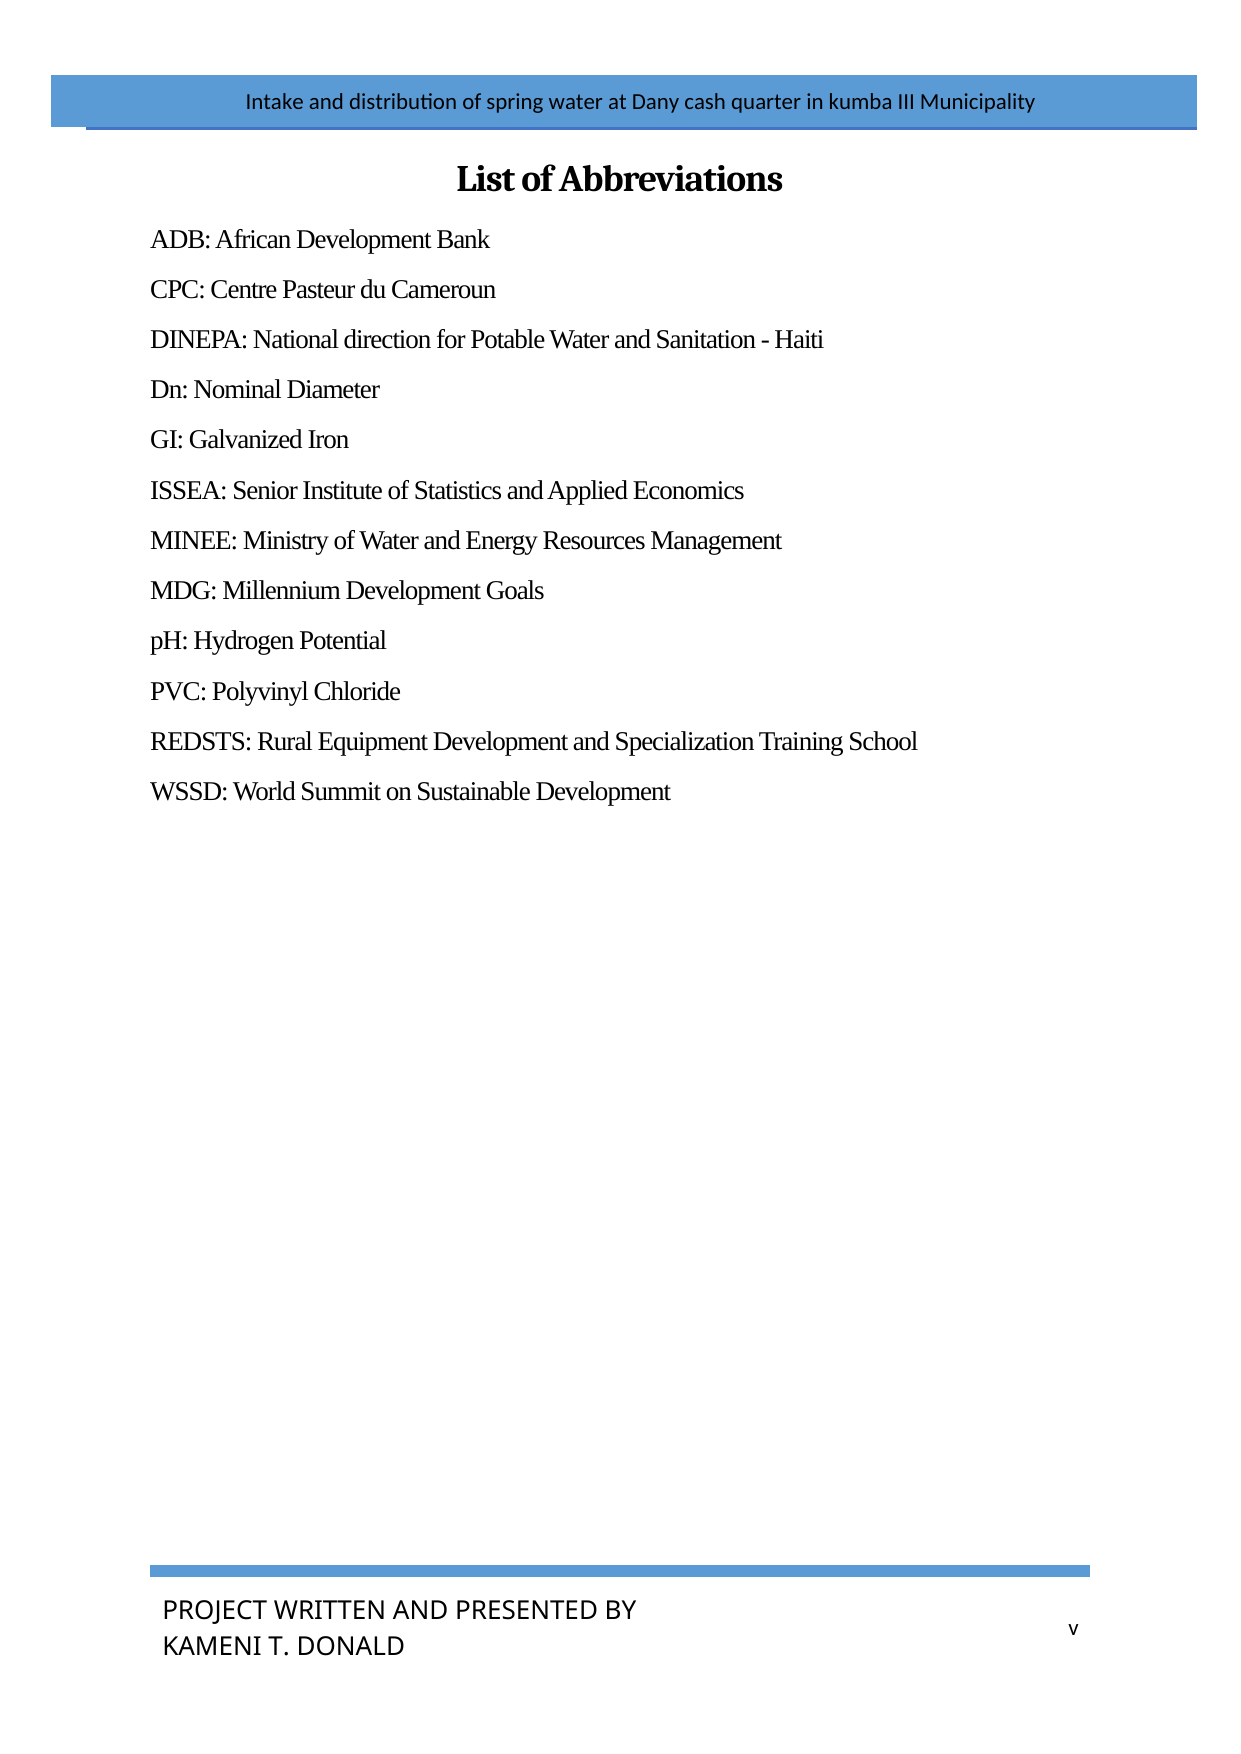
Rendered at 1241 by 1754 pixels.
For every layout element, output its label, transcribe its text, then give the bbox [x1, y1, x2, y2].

text MINEE: Ministry of Water and Energy Resources Management [150, 524, 1090, 555]
text GI: Galvanized Iron [150, 424, 1090, 455]
text MDG: Millennium Development Goals [150, 574, 1090, 605]
text CPC: Centre Pasteur du Cameroun [150, 273, 1090, 304]
text ISSEA: Senior Institute of Statistics and Applied Economics [150, 474, 1090, 505]
text pH: Hydrogen Potential [150, 624, 1090, 656]
text DINEPA: National direction for Potable Water and Sanitation - Haiti [150, 323, 1090, 354]
text REDSTS: Rural Equipment Development and Specialization Training School [150, 725, 1090, 756]
text ADB: African Development Bank [150, 223, 1090, 254]
text Dn: Nominal Diameter [150, 373, 1090, 404]
text PVC: Polyvinyl Chloride [150, 675, 1090, 706]
text List of Abbreviations [150, 158, 1090, 201]
text WSSD: World Summit on Sustainable Development [150, 775, 1090, 806]
